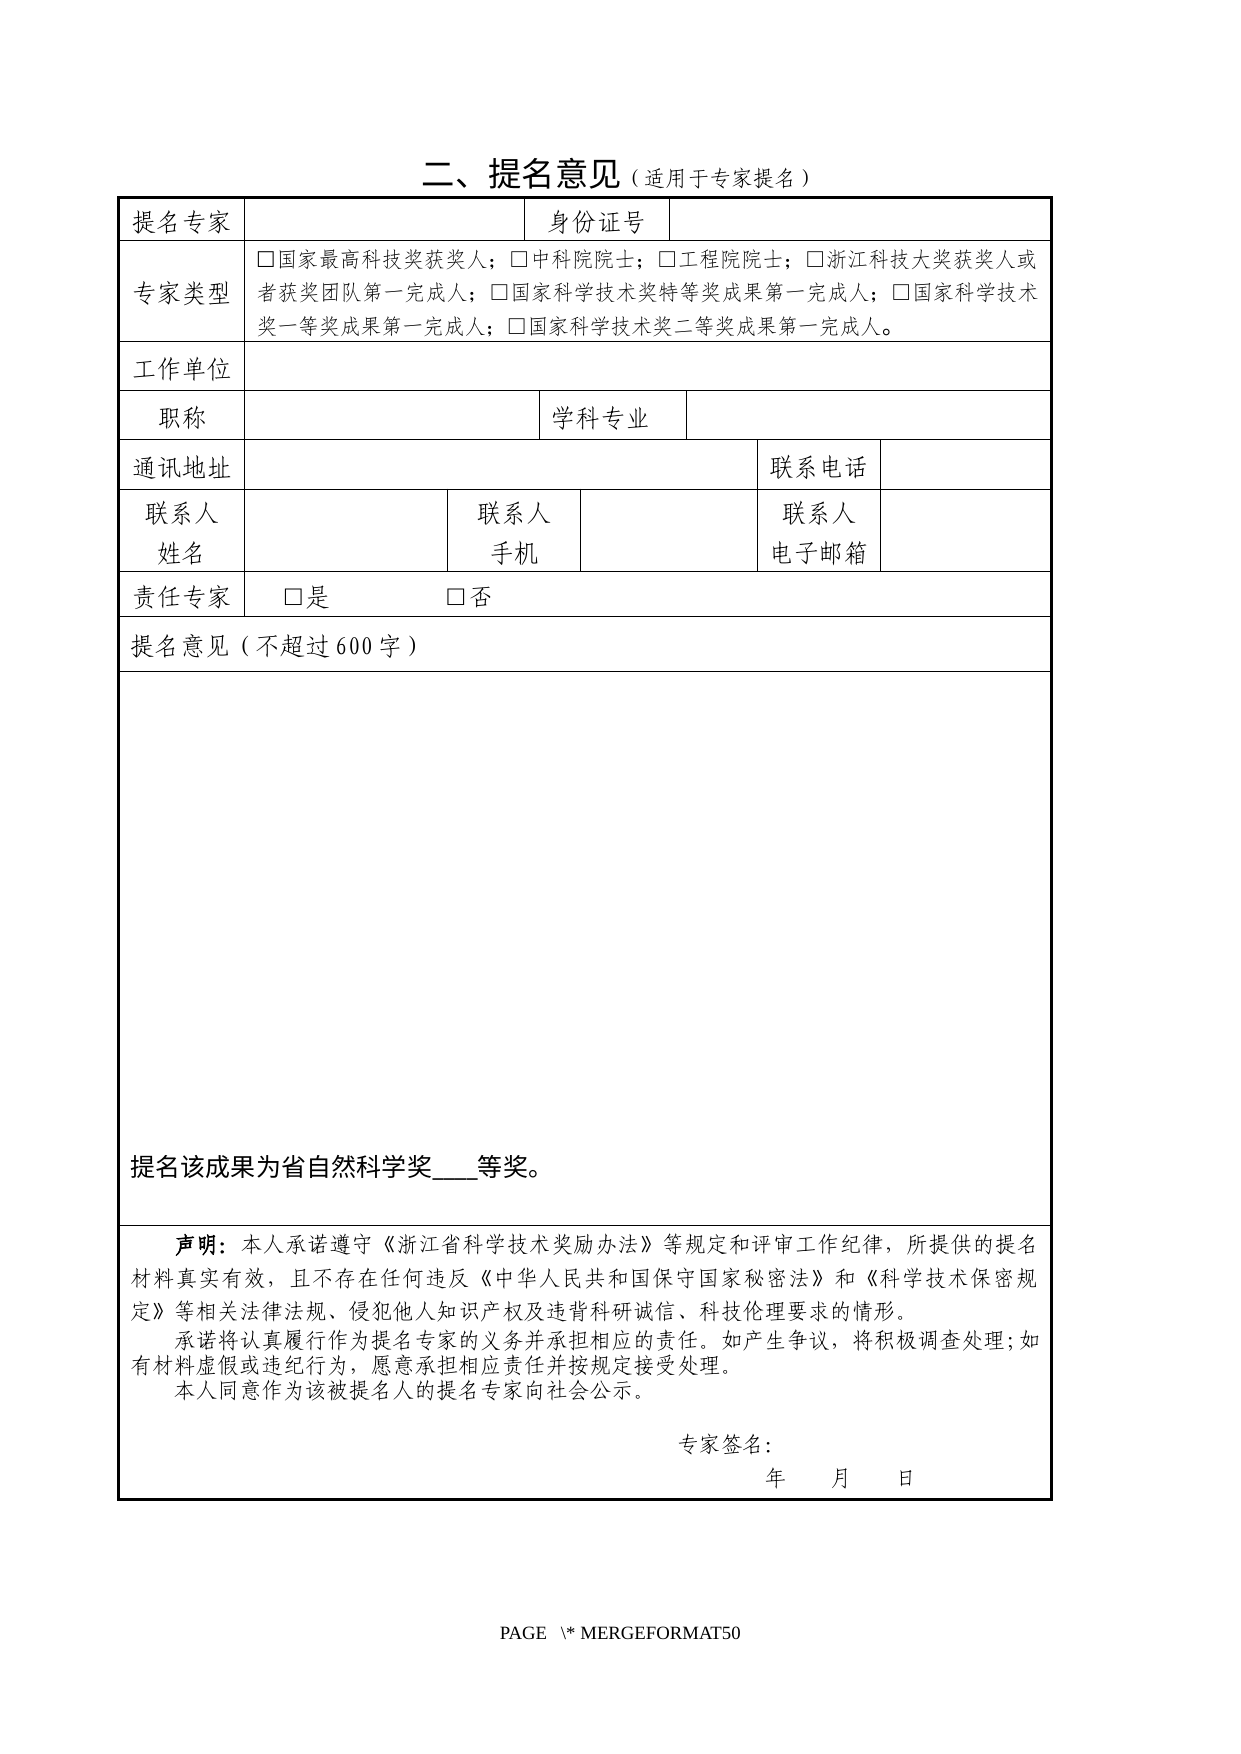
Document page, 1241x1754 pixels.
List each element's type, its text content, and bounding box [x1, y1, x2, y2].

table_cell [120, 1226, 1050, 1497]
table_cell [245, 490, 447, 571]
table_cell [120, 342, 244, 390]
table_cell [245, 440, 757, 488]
text 二、提名意见（适用于专家提名） [130, 148, 1110, 196]
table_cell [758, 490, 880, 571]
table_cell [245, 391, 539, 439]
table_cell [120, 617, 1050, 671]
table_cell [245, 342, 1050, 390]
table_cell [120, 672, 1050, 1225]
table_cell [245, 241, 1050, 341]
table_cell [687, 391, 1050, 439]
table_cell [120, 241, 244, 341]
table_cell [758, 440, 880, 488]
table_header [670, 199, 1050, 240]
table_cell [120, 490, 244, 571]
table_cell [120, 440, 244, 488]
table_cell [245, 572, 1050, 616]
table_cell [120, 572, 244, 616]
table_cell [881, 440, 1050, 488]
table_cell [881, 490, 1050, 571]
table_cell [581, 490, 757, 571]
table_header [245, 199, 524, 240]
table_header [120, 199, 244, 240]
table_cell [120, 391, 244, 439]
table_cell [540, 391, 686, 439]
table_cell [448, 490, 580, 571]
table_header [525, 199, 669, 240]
